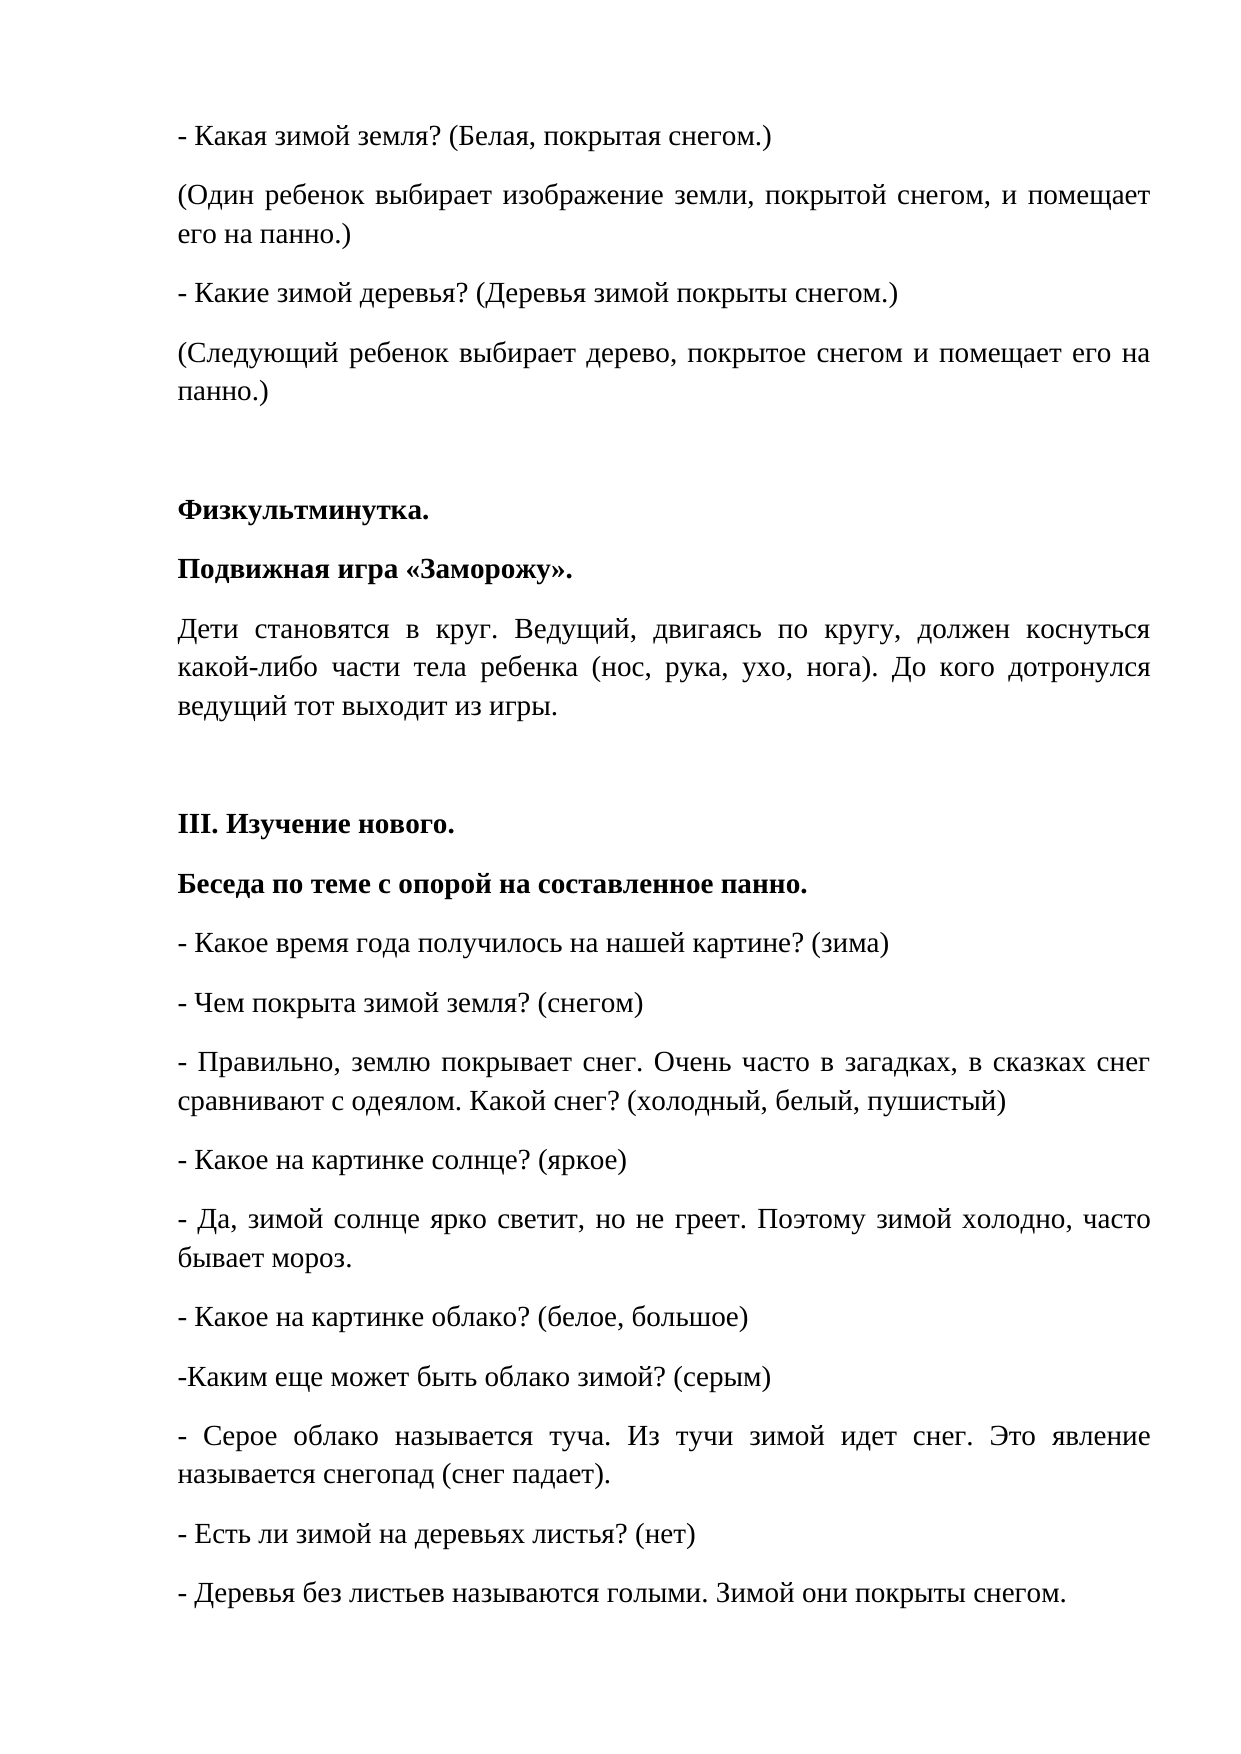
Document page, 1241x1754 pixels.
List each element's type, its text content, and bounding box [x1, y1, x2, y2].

text Физкультминутка. [177, 492, 1152, 526]
text III. Изучение нового. [177, 807, 1152, 840]
text - Какое время года получилось на нашей картине? (зима) [177, 925, 1152, 959]
text - Какая зимой земля? (Белая, покрытая снегом.) [177, 118, 1152, 152]
text - Серое облако называется туча. Из тучи зимой идет снег. Это явление называется снегопад (снег падает). [177, 1418, 1152, 1490]
text Подвижная игра «Заморожу». [177, 551, 1152, 585]
text (Следующий ребенок выбирает дерево, покрытое снегом и помещает его на панно.) [177, 335, 1152, 407]
text - Какое на картинке солнце? (яркое) [177, 1142, 1152, 1176]
text (Один ребенок выбирает изображение земли, покрытой снегом, и помещает его на панно.) [177, 177, 1152, 249]
text Беседа по теме с опорой на составленное панно. [177, 866, 1152, 899]
text - Деревья без листьев называются голыми. Зимой они покрыты снегом. [177, 1575, 1152, 1609]
text - Какие зимой деревья? (Деревья зимой покрыты снегом.) [177, 275, 1152, 309]
text -Каким еще может быть облако зимой? (серым) [177, 1359, 1152, 1392]
text - Чем покрыта зимой земля? (снегом) [177, 985, 1152, 1018]
text - Какое на картинке облако? (белое, большое) [177, 1299, 1152, 1333]
text - Есть ли зимой на деревьях листья? (нет) [177, 1516, 1152, 1549]
text - Да, зимой солнце ярко светит, но не греет. Поэтому зимой холодно, часто бывает мороз. [177, 1201, 1152, 1273]
text Дети становятся в круг. Ведущий, двигаясь по кругу, должен коснуться какой-либо части тела ребенка (нос, рука, ухо, нога). До кого дотронулся ведущий тот выходит из игры. [177, 611, 1152, 721]
text - Правильно, землю покрывает снег. Очень часто в загадках, в сказках снег сравнивают с одеялом. Какой снег? (холодный, белый, пушистый) [177, 1044, 1152, 1116]
